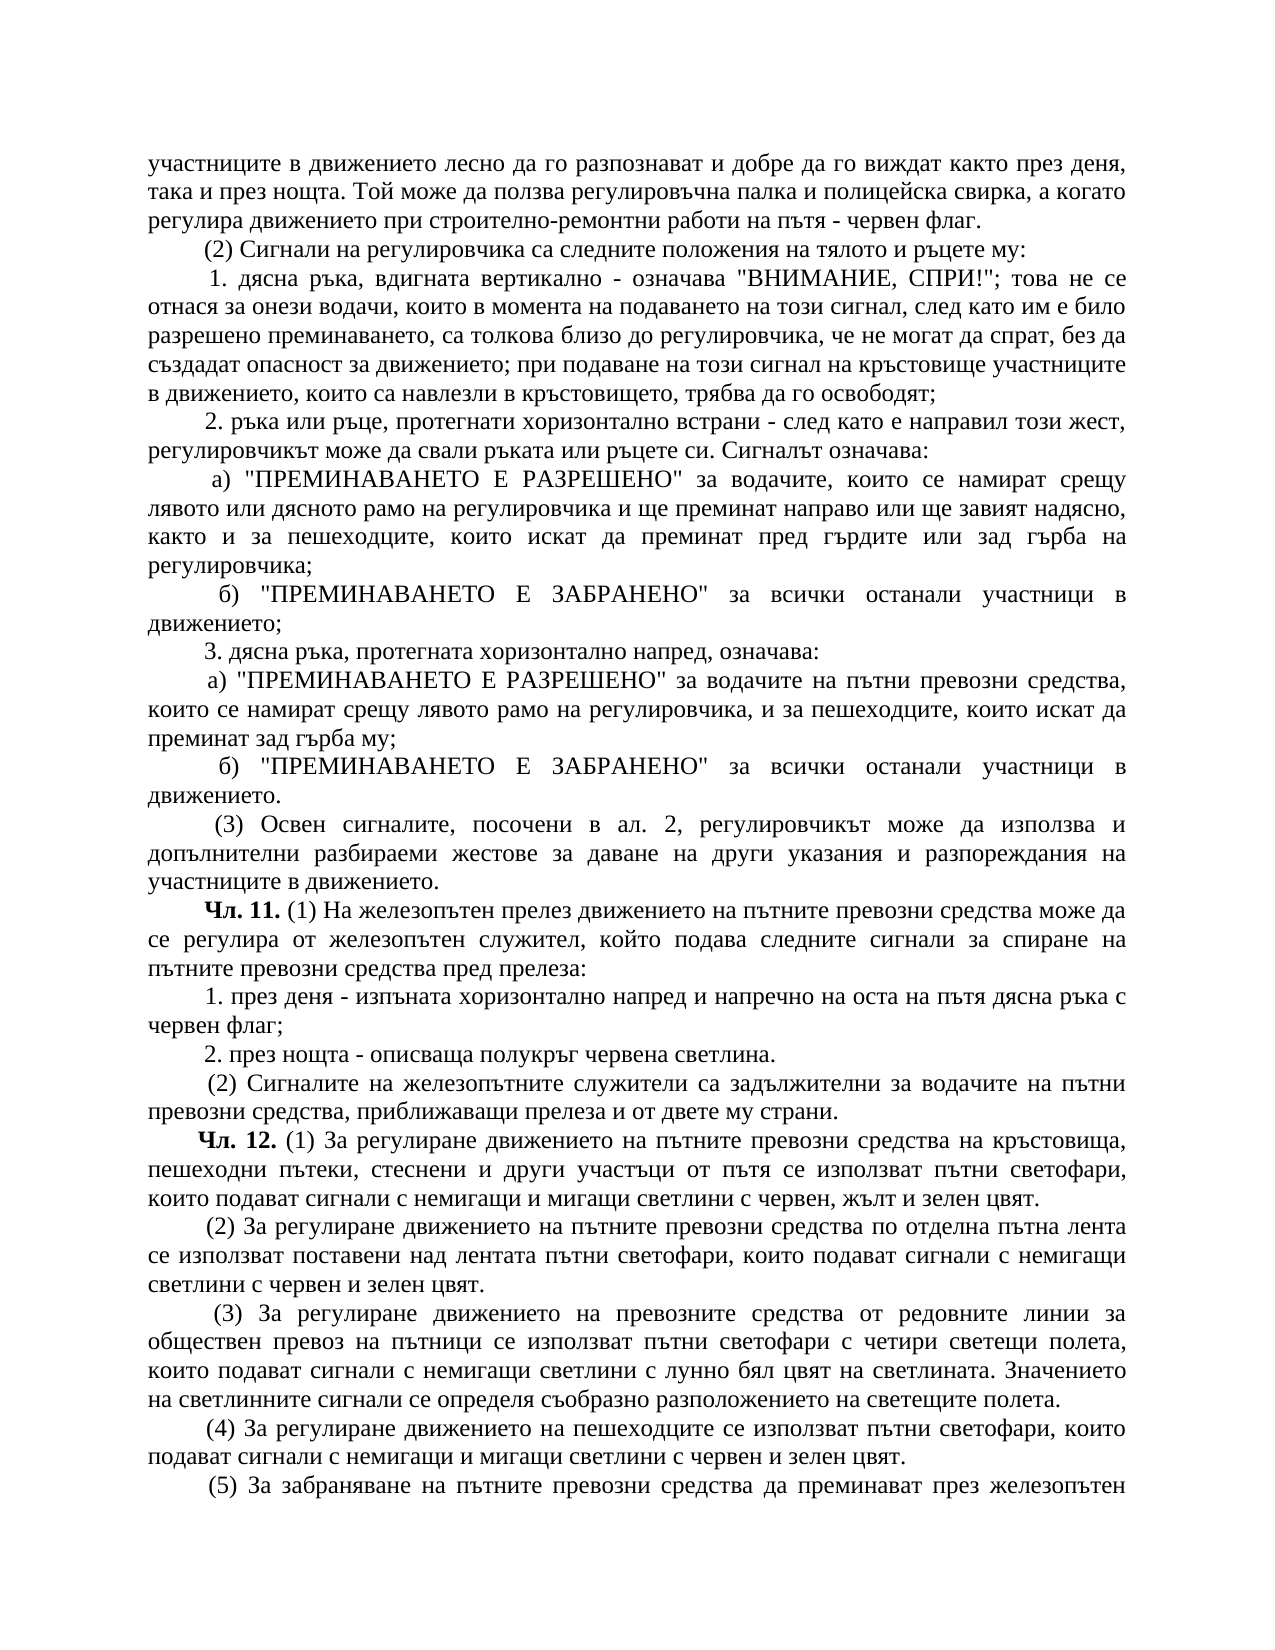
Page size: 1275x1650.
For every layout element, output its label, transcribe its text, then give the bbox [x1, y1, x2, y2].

text Чл. 11. (1) На железопътен прелез движението на пътните превозни средства може да се регулира от железопътен служител, който подава следните сигнали за спиране на пътните превозни средства пред прелеза: [148, 895, 1127, 981]
text (4) За регулиране движението на пешеходците се използват пътни светофари, които подават сигнали с немигащи и мигащи светлини с червен и зелен цвят. [148, 1413, 1127, 1470]
text 1. дясна ръка, вдигната вертикално - означава "ВНИМАНИЕ, СПРИ!"; това не се отнася за онези водачи, които в момента на подаването на този сигнал, след като им е било разрешено преминаването, са толкова близо до регулировчика, че не могат да спрат, без да създадат опасност за движението; при подаване на този сигнал на кръстовище участниците в движението, които са навлезли в кръстовището, трябва да го освободят; [148, 263, 1127, 406]
text 3. дясна ръка, протегната хоризонтално напред, означава: [148, 636, 1127, 665]
text 2. през нощта - описваща полукръг червена светлина. [148, 1039, 1127, 1068]
text (2) За регулиране движението на пътните превозни средства по отделна пътна лента се използват поставени над лентата пътни светофари, които подават сигнали с немигащи светлини с червен и зелен цвят. [148, 1211, 1127, 1298]
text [148, 148, 1127, 234]
text Чл. 12. (1) За регулиране движението на пътните превозни средства на кръстовища, пешеходни пътеки, стеснени и други участъци от пътя се използват пътни светофари, които подават сигнали с немигащи и мигащи светлини с червен, жълт и зелен цвят. [148, 1125, 1127, 1211]
text б) "ПРЕМИНАВАНЕТО Е ЗАБРАНЕНО" за всички останали участници в движението; [148, 579, 1127, 636]
text (3) За регулиране движението на превозните средства от редовните линии за обществен превоз на пътници се използват пътни светофари с четири светещи полета, които подават сигнали с немигащи светлини с лунно бял цвят на светлината. Значението на светлинните сигнали се определя съобразно разположението на светещите полета. [148, 1298, 1127, 1413]
text (2) Сигналите на железопътните служители са задължителни за водачите на пътни превозни средства, приближаващи прелеза и от двете му страни. [148, 1068, 1127, 1125]
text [148, 1470, 1127, 1499]
text б) "ПРЕМИНАВАНЕТО Е ЗАБРАНЕНО" за всички останали участници в движението. [148, 751, 1127, 809]
text 2. ръка или ръце, протегнати хоризонтално встрани - след като е направил този жест, регулировчикът може да свали ръката или ръцете си. Сигналът означава: [148, 406, 1127, 464]
text 1. през деня - изпъната хоризонтално напред и напречно на оста на пътя дясна ръка с червен флаг; [148, 981, 1127, 1039]
text (2) Сигнали на регулировчика са следните положения на тялото и ръцете му: [148, 234, 1127, 263]
text (3) Освен сигналите, посочени в ал. 2, регулировчикът може да използва и допълнителни разбираеми жестове за даване на други указания и разпореждания на участниците в движението. [148, 809, 1127, 895]
text а) "ПРЕМИНАВАНЕТО Е РАЗРЕШЕНО" за водачите на пътни превозни средства, които се намират срещу лявото рамо на регулировчика, и за пешеходците, които искат да преминат зад гърба му; [148, 665, 1127, 751]
text а) "ПРЕМИНАВАНЕТО Е РАЗРЕШЕНО" за водачите, които се намират срещу лявото или дясното рамо на регулировчика и ще преминат направо или ще завият надясно, както и за пешеходците, които искат да преминат пред гърдите или зад гърба на регулировчика; [148, 464, 1127, 579]
